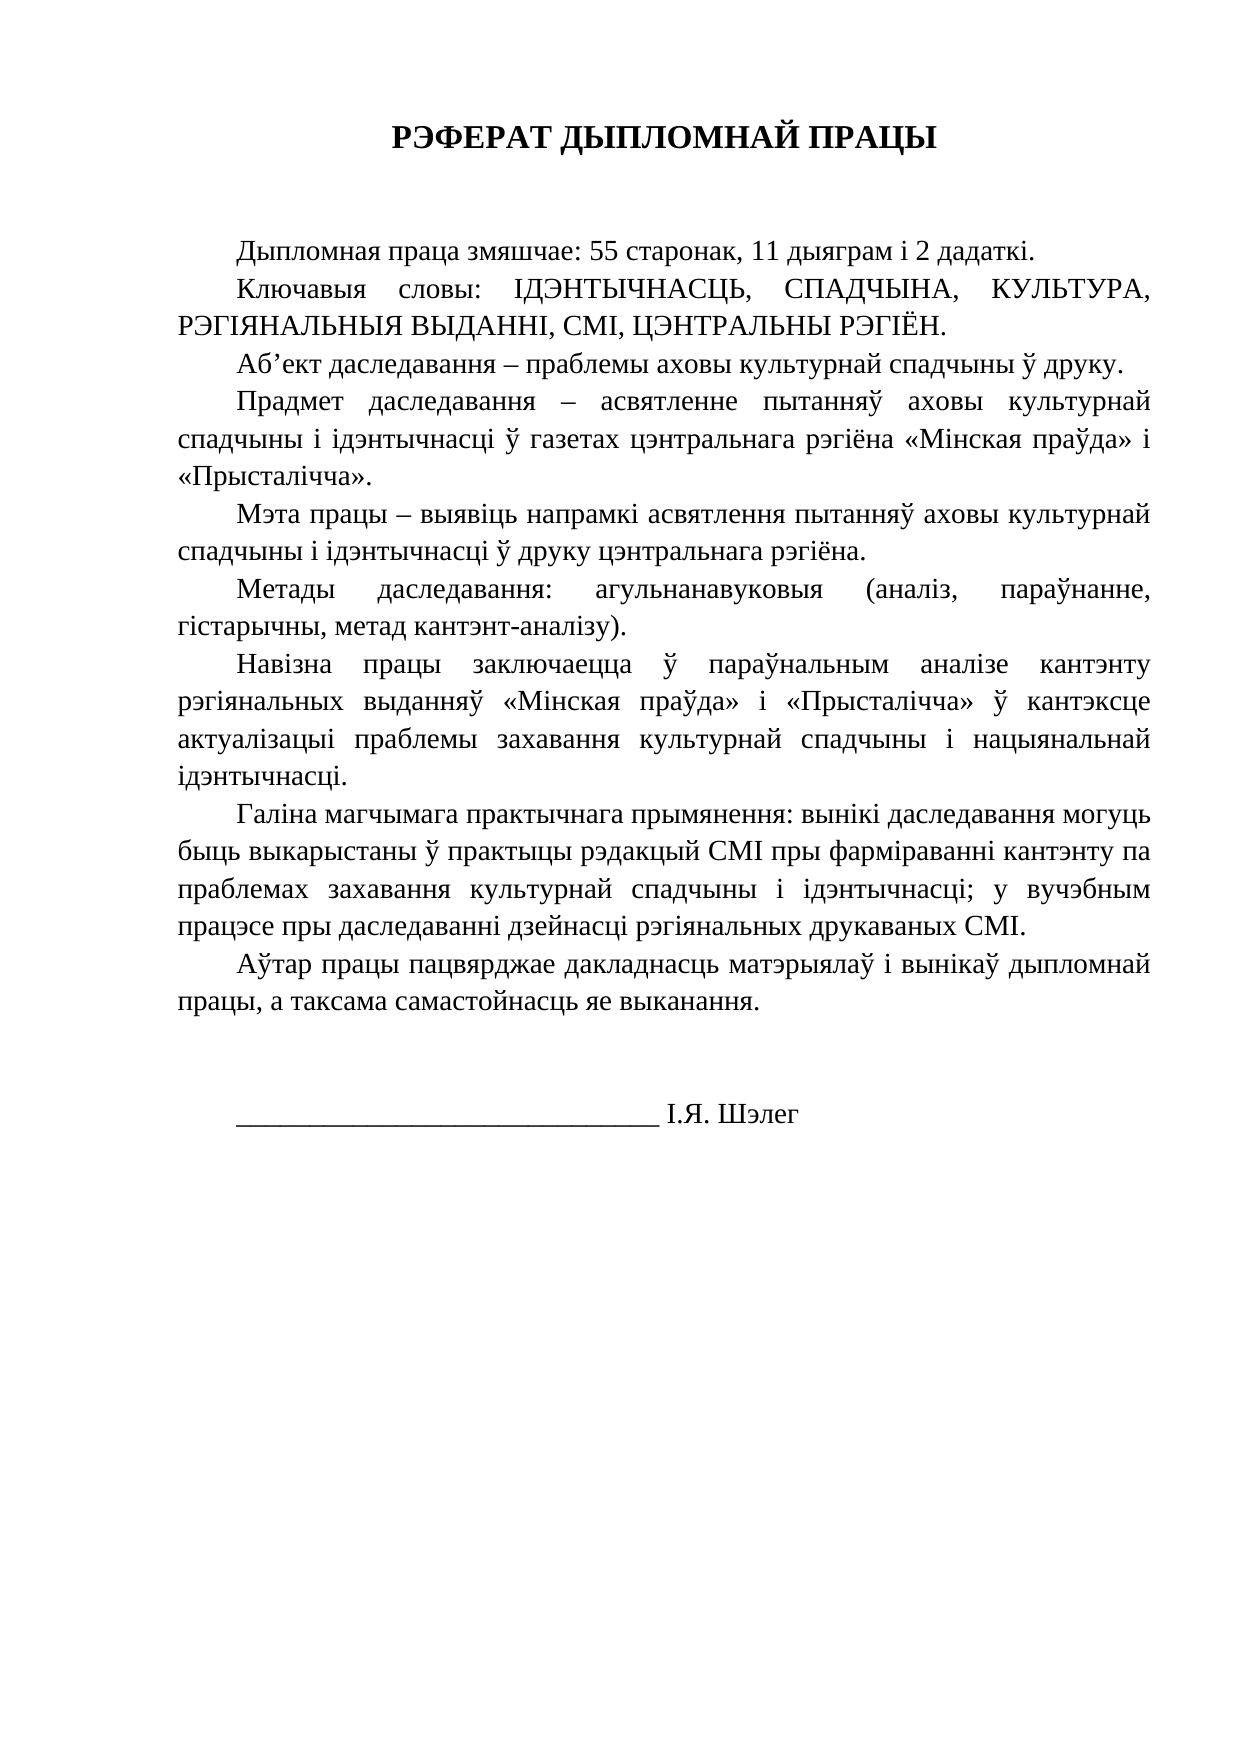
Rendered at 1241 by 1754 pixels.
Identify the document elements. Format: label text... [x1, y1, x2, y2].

text Галіна магчымага практычнага прымянення: вынікі даследавання могуць быць выкарыстаны ў практыцы рэдакцый СМІ пры фарміраванні кантэнту па праблемах захавання культурнай спадчыны і ідэнтычнасці; у вучэбным працэсе пры даследаванні дзейнасці рэгіянальных друкаваных СМІ. [177, 793, 1152, 943]
text Прадмет даследавання – асвятленне пытанняў аховы культурнай спадчыны і ідэнтычнасці ў газетах цэнтральнага рэгіёна «Мінская праўда» і «Прысталічча». [177, 381, 1152, 493]
text _____________________________ І.Я. Шэлег [177, 1093, 1152, 1131]
text Дыпломная праца змяшчае: 55 старонак, 11 дыяграм і 2 дадаткі. [177, 231, 1152, 268]
text Ключавыя словы: ІДЭНТЫЧНАСЦЬ, СПАДЧЫНА, КУЛЬТУРА, РЭГІЯНАЛЬНЫЯ ВЫДАННІ, СМІ, ЦЭНТРАЛЬНЫ РЭГІЁН. [177, 268, 1152, 343]
text Аб’ект даследавання – праблемы аховы культурнай спадчыны ў друку. [177, 343, 1152, 381]
text Аўтар працы пацвярджае дакладнасць матэрыялаў і вынікаў дыпломнай працы, а таксама самастойнасць яе выканання. [177, 943, 1152, 1018]
text Навізна працы заключаецца ў параўнальным аналізе кантэнту рэгіянальных выданняў «Мінская праўда» і «Прысталічча» ў кантэксце актуалізацыі праблемы захавання культурнай спадчыны і нацыянальнай ідэнтычнасці. [177, 643, 1152, 793]
text Мэта працы – выявіць напрамкі асвятлення пытанняў аховы культурнай спадчыны і ідэнтычнасці ў друку цэнтральнага рэгіёна. [177, 493, 1152, 568]
text Метады даследавання: агульнанавуковыя (аналіз, параўнанне, гістарычны, метад кантэнт-аналізу). [177, 568, 1152, 643]
text РЭФЕРАТ ДЫПЛОМНАЙ ПРАЦЫ [177, 118, 1152, 156]
